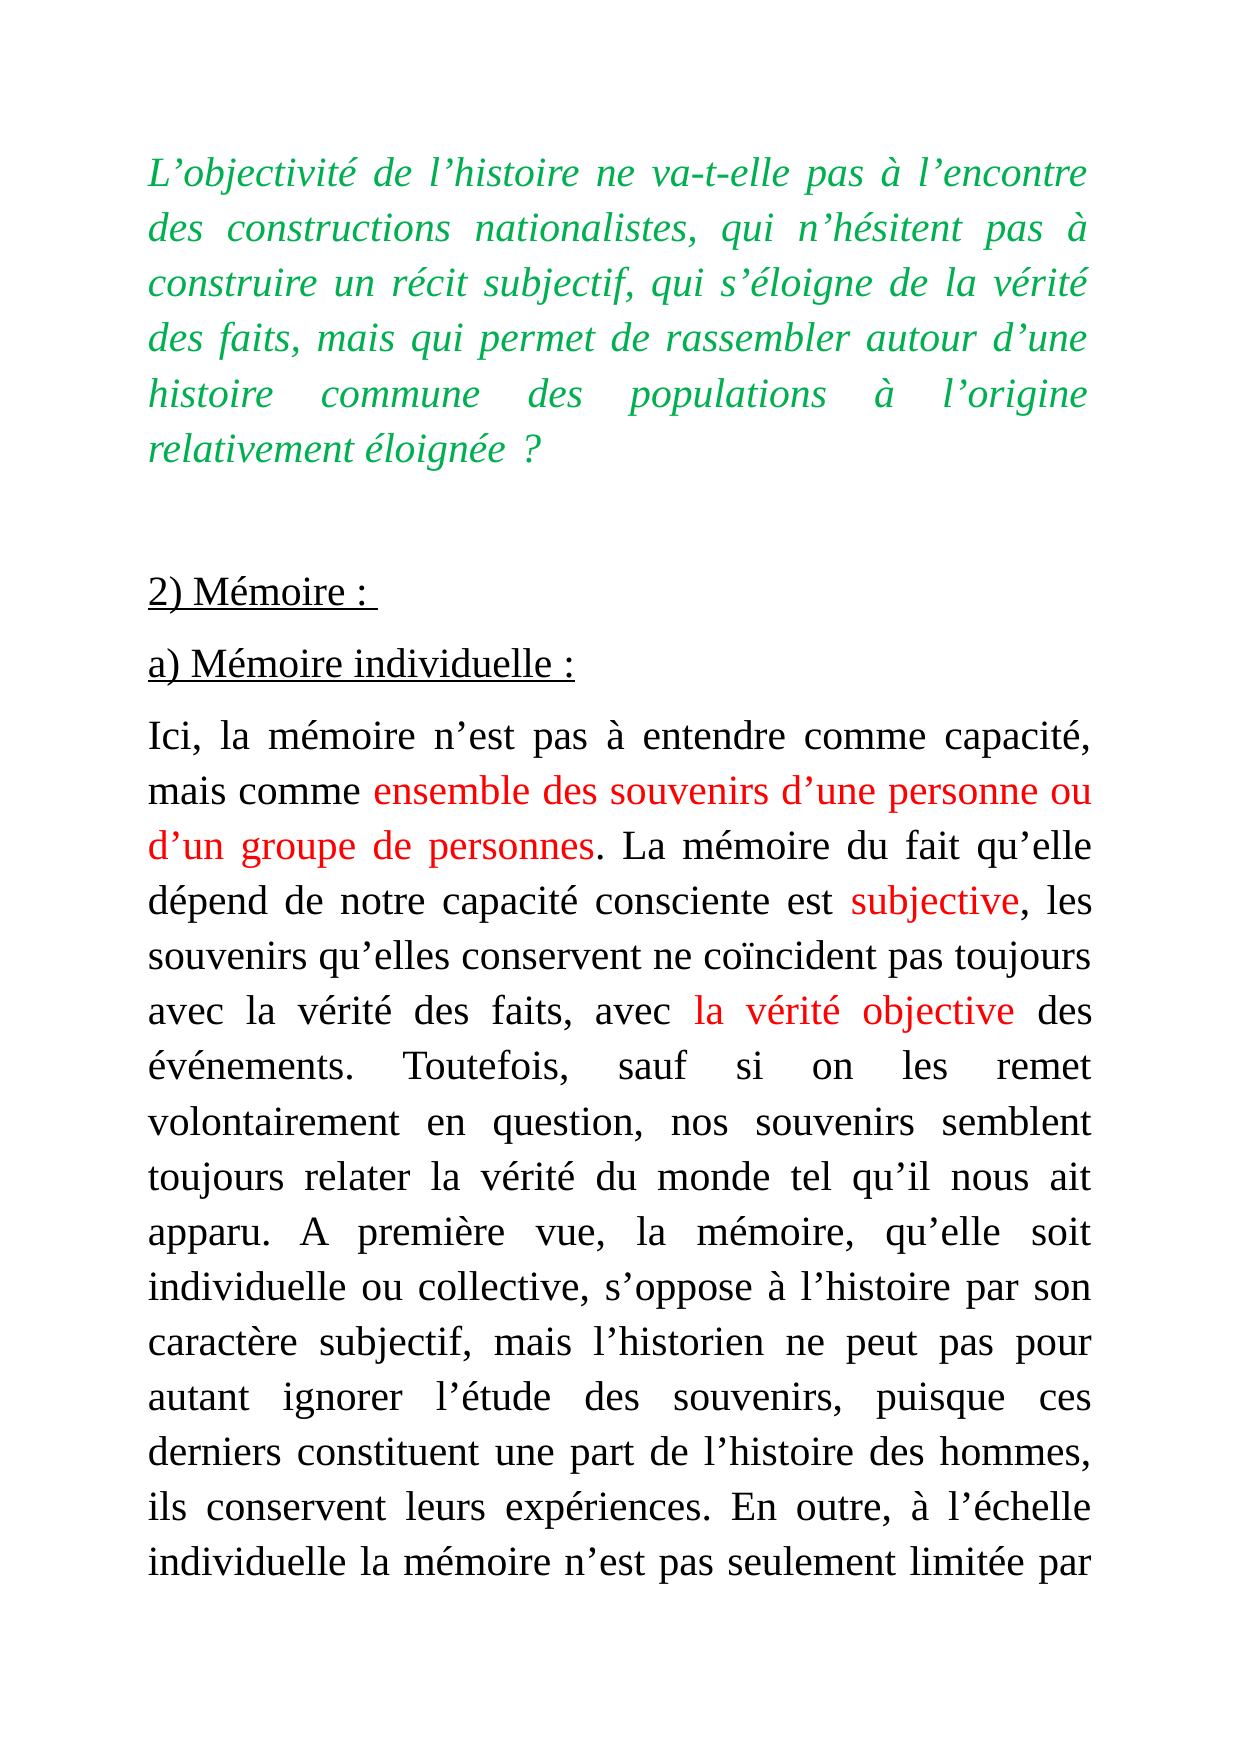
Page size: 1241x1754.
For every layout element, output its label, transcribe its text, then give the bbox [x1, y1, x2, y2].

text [148, 710, 1093, 1585]
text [148, 148, 1093, 471]
text a) Mémoire individuelle : [148, 638, 1093, 686]
text 2) Mémoire : [148, 567, 1093, 614]
